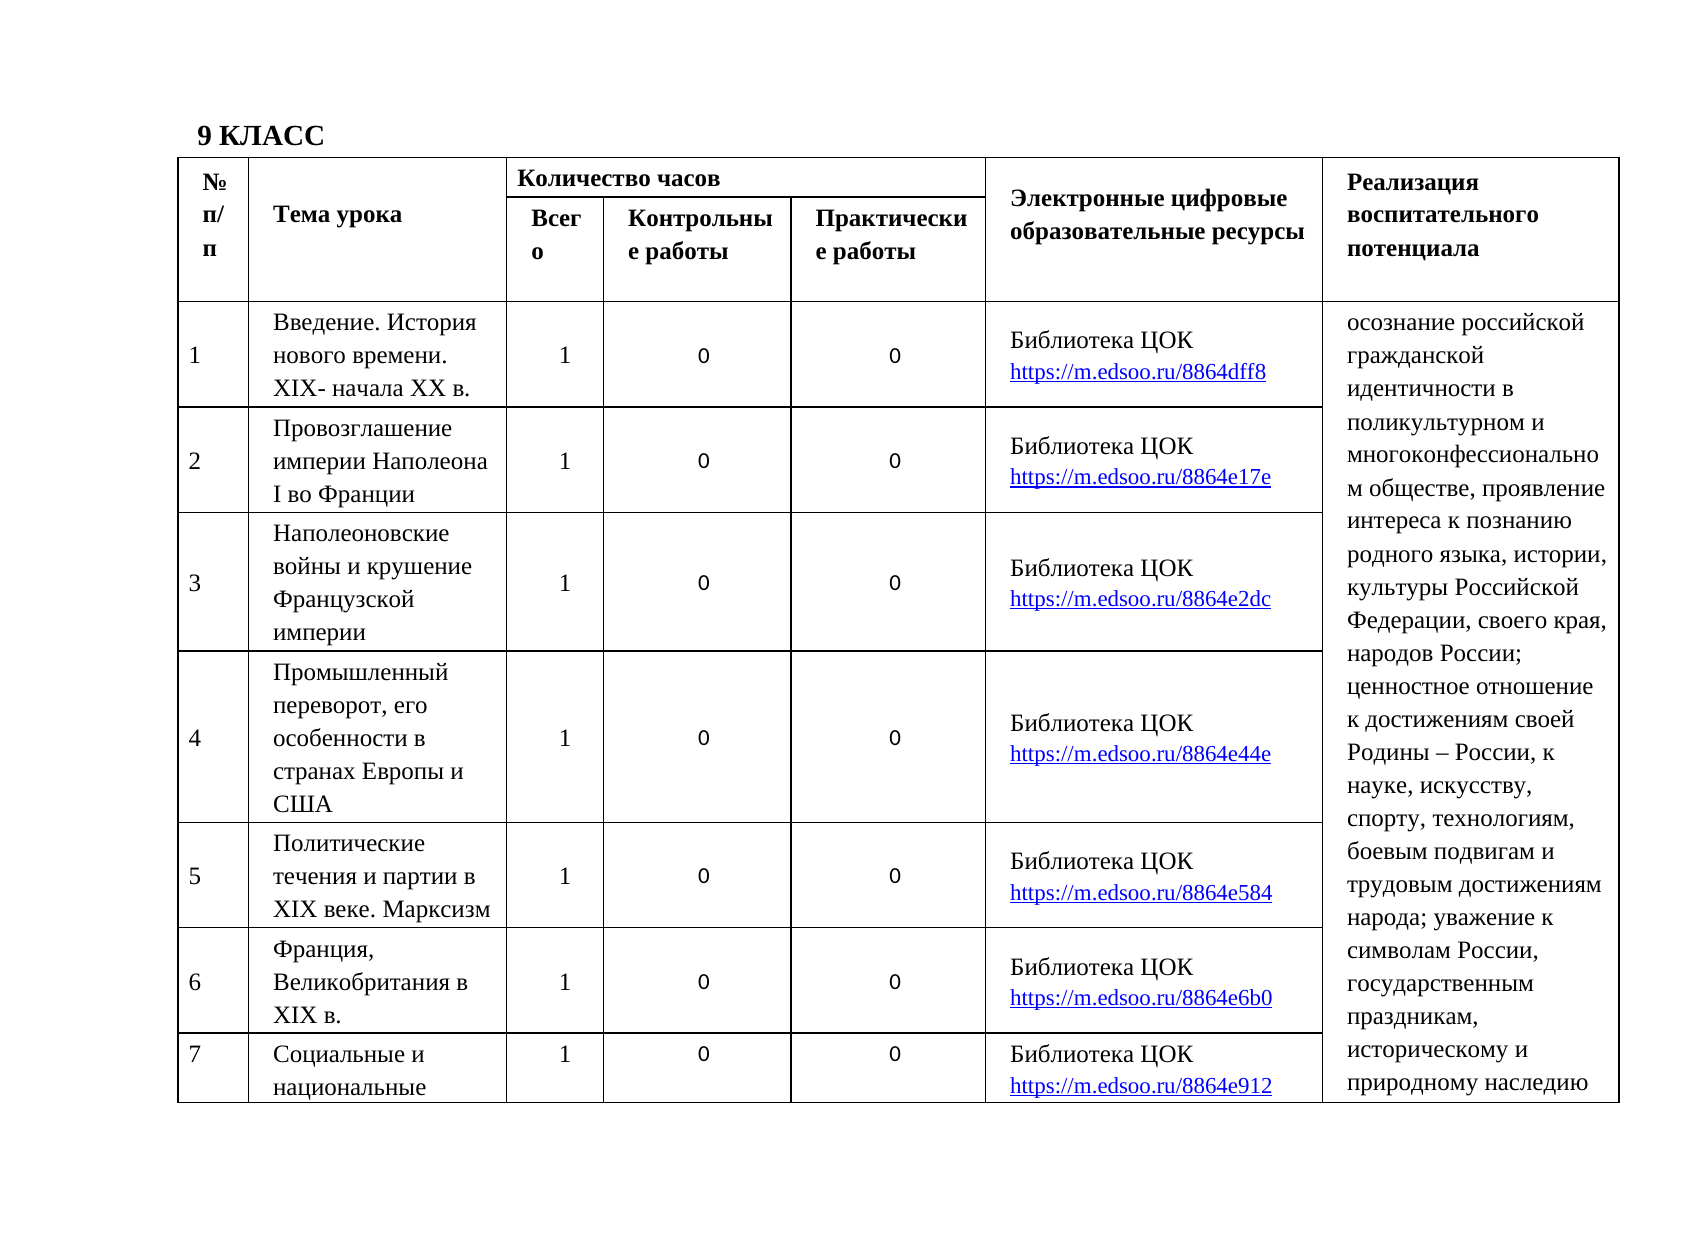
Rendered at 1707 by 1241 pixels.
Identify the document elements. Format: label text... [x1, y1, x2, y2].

table_cell 1 [507, 1034, 603, 1102]
table_cell 1 [507, 408, 603, 512]
table_cell Провозглашение империи Наполеона I во Франции [249, 408, 506, 512]
table_cell 0 [604, 408, 790, 512]
table_cell Всего [507, 198, 603, 301]
table_header Реализация воспитательного потенциала [1323, 158, 1618, 301]
table_header Электронные цифровые образовательные ресурсы [986, 158, 1322, 301]
table_cell 1 [507, 302, 603, 406]
table_cell 6 [179, 928, 248, 1032]
table_cell 0 [792, 1034, 985, 1102]
table_cell 0 [604, 652, 790, 821]
table_cell Введение. История нового времени. XIX- начала XX в. [249, 302, 506, 406]
table_header № п/п [179, 158, 248, 301]
table_cell 0 [604, 823, 790, 927]
table_cell 0 [792, 823, 985, 927]
table_cell 0 [604, 513, 790, 650]
table_cell осознание российской гражданской идентичности в поликультурном и многоконфессиональном обществе, проявление интереса к познанию родного языка, истории, культуры Российской Федерации, своего края, народов России; ценностное отношение к достижениям своей Родины ‒ России, к науке, искусству, спорту, технологиям, боевым подвигам и трудовым достижениям народа; уважение к символам России, государственным праздникам, историческому и природному наследию и памятникам, традициям разных народов, проживающих в родной стране; осмысление исторической традиции и примеров гражданского служения Отечеству; готовность к выполнению обязанностей гражданина и реализации его прав; уважение прав, свобод и законных интересов других людей; активное участие в жизни семьи, образовательной организации, местного сообщества, родного края, страны; неприятие любых форм экстремизма, дискриминации; неприятие действий, наносящих ущерб социальной и природной среде; представление о традиционных духовно-нравственных ценностях народов России; ориентация на моральные ценности и нормы современного российского общества в ситуациях нравственного выбора; готовность оценивать свое поведение и поступки, а также поведение и поступки других людей с позиции нравственных и правовых норм с учётом осознания последствий поступков; активное неприятие асоциальных поступков; осмысление значения истории как знания о развитии человека и общества, о социальном, культурном и нравственном опыте предшествующих поколений; овладение навыками познания и оценки событий прошлого с позиций историзма; формирование и сохранение интереса к истории как важной составляющей современного общественного сознания; представление о культурном многообразии своей страны и мира; осознание важности культуры как воплощения ценностей общества и средства коммуникации; понимание ценности отечественного и мирового искусства, роли этнических культурных традиций и народного творчества; уважение к культуре своего и других народов; осознание ценности жизни и необходимости ее сохранения (в том числе ‒ на основе примеров из истории); представление об идеалах гармоничного физического и духовного развития человека в исторических обществах (в античном мире, эпоху Возрождения) и в современную эпоху; понимание на основе знания истории значения трудовой деятельности людей как источника развития человека и общества; представление о разнообразии существовавших в прошлом и современных профессий; уважение к труду и результатам трудовой деятельности человека; определение сферы профессионально-ориентированных интересов, построение индивидуальной траектории образования и жизненных планов; осмысление исторического опыта взаимодействия людей с природной средой; осознание глобального характера экологических проблем современного мира и необходимости защиты окружающей среды; активное неприятие действий, приносящих вред окружающей среде; готовность к участию в практической деятельности экологической направленности; представления об изменениях природной и социальной среды в истории, об опыте адаптации людей к новым жизненным условиям, о значении совместной деятельности для конструктивного ответа на природные и социальные вызовы. [1323, 302, 1618, 1102]
table_cell Библиотека ЦОК https://m.edsoo.ru/8864e584 [986, 823, 1322, 927]
table_cell 1 [507, 928, 603, 1032]
table_cell 1 [179, 302, 248, 406]
table_cell Библиотека ЦОК https://m.edsoo.ru/8864e2dc [986, 513, 1322, 650]
table_cell Франция, Великобритания в XIX в. [249, 928, 506, 1032]
table_cell Библиотека ЦОК https://m.edsoo.ru/8864e6b0 [986, 928, 1322, 1032]
table_cell Наполеоновские войны и крушение Французской империи [249, 513, 506, 650]
table_header Тема урока [249, 158, 506, 301]
table_cell Библиотека ЦОК https://m.edsoo.ru/8864dff8 [986, 302, 1322, 406]
table_cell 3 [179, 513, 248, 650]
table_cell Промышленный переворот, его особенности в странах Европы и США [249, 652, 506, 821]
table_cell 1 [507, 513, 603, 650]
table_cell 7 [179, 1034, 248, 1102]
table_cell Политические течения и партии в XIX веке. Марксизм [249, 823, 506, 927]
table_cell 1 [507, 652, 603, 821]
table_cell 0 [604, 302, 790, 406]
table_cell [986, 1034, 1322, 1102]
table_cell Библиотека ЦОК https://m.edsoo.ru/8864e44e [986, 652, 1322, 821]
table_cell Практические работы [792, 198, 985, 301]
table_cell 2 [179, 408, 248, 512]
table_cell 0 [792, 408, 985, 512]
text 9 КЛАСС [190, 118, 1618, 152]
table_header Количество часов [507, 158, 985, 196]
table_cell Контрольные работы [604, 198, 790, 301]
table_cell 5 [179, 823, 248, 927]
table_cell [249, 1034, 506, 1102]
table_cell 0 [792, 513, 985, 650]
table_cell 0 [792, 652, 985, 821]
table_cell 0 [792, 302, 985, 406]
table_cell 1 [507, 823, 603, 927]
table_cell 0 [604, 928, 790, 1032]
table_cell 4 [179, 652, 248, 821]
table_cell 0 [792, 928, 985, 1032]
table_cell Библиотека ЦОК https://m.edsoo.ru/8864e17e [986, 408, 1322, 512]
table_cell 0 [604, 1034, 790, 1102]
